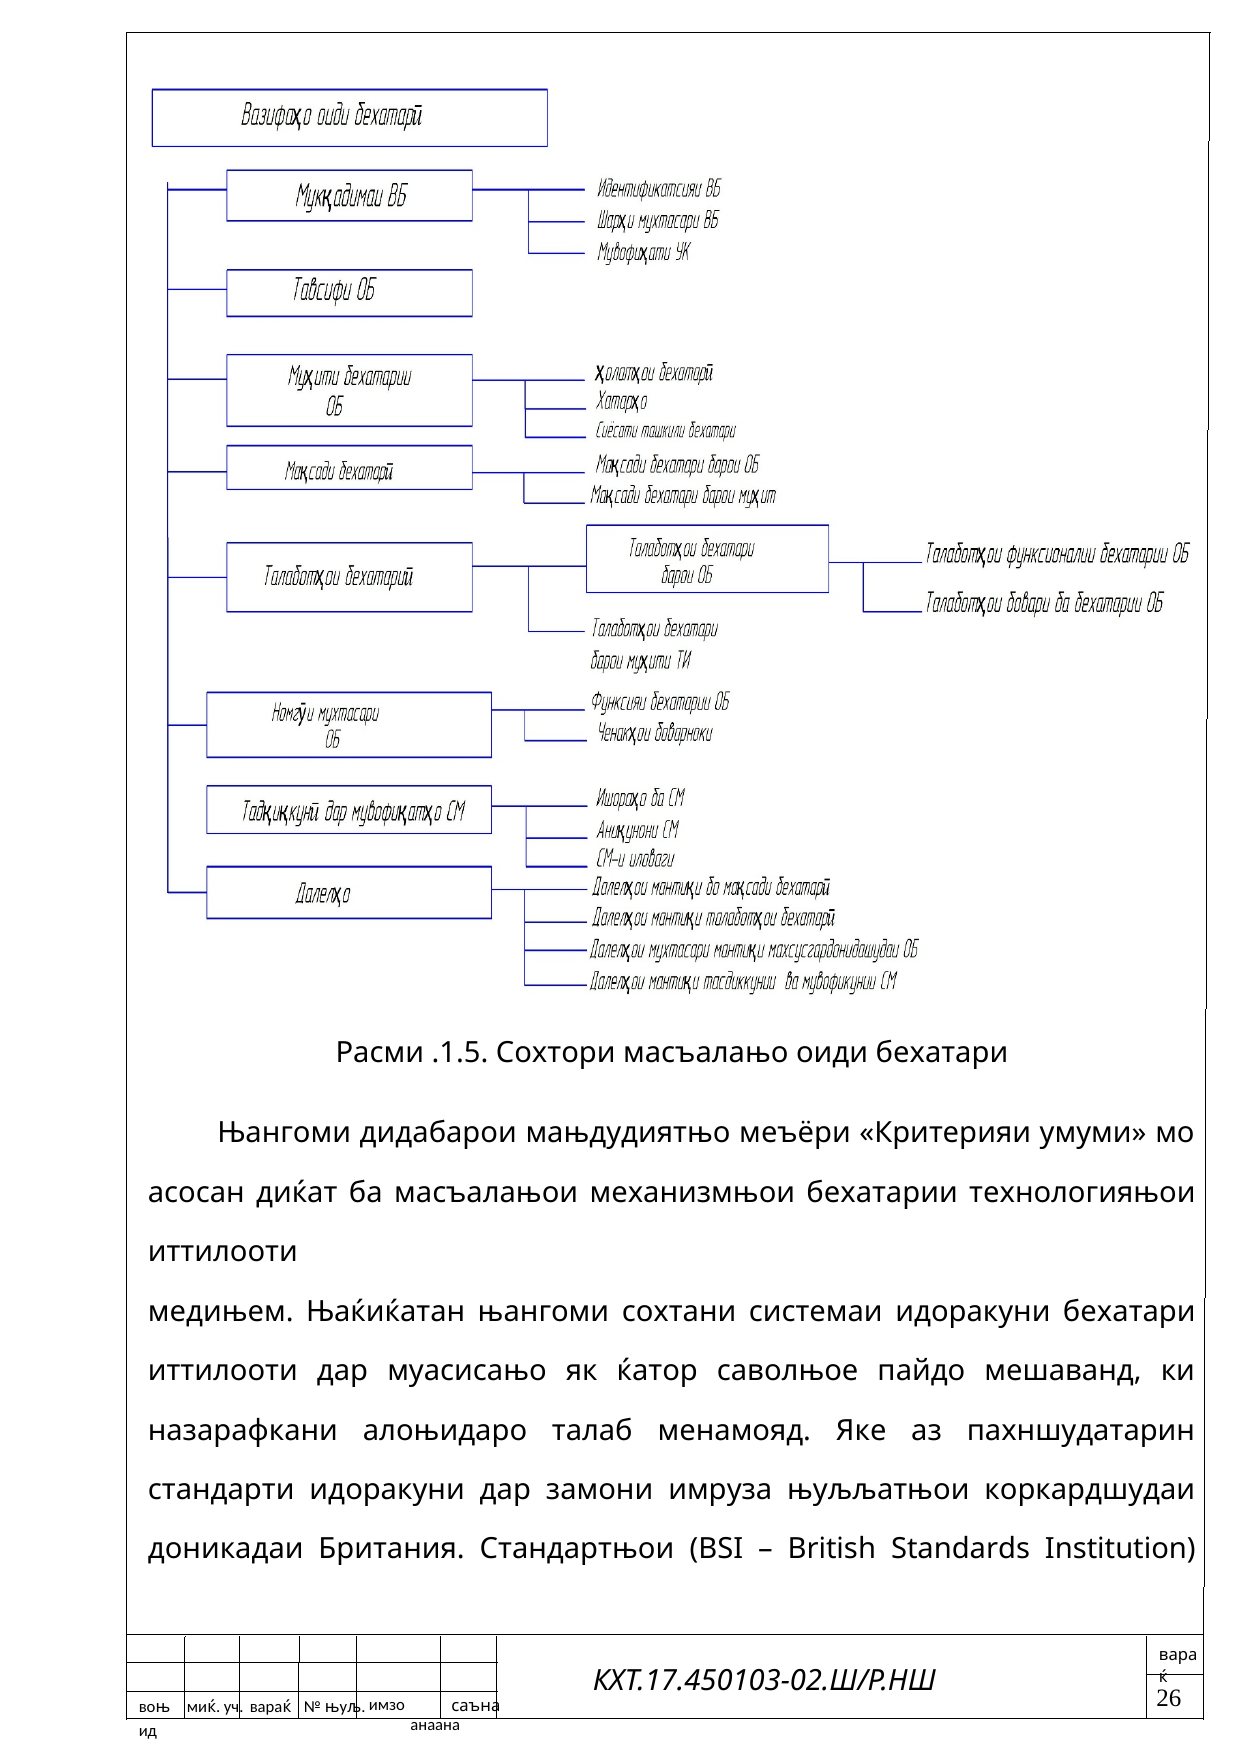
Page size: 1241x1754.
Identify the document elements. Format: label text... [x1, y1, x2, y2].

picture [151, 88, 1193, 997]
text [148, 1290, 1196, 1567]
text Расми .1.5. Сохтори масъалањо оиди бехатари [148, 1031, 1196, 1071]
text Њангоми дидабарои мањдудиятњо меъёри «Критерияи умуми» мо асосан диќат ба масъалањои механизмњои бехатарии технологияњои иттилооти [148, 1111, 1196, 1270]
